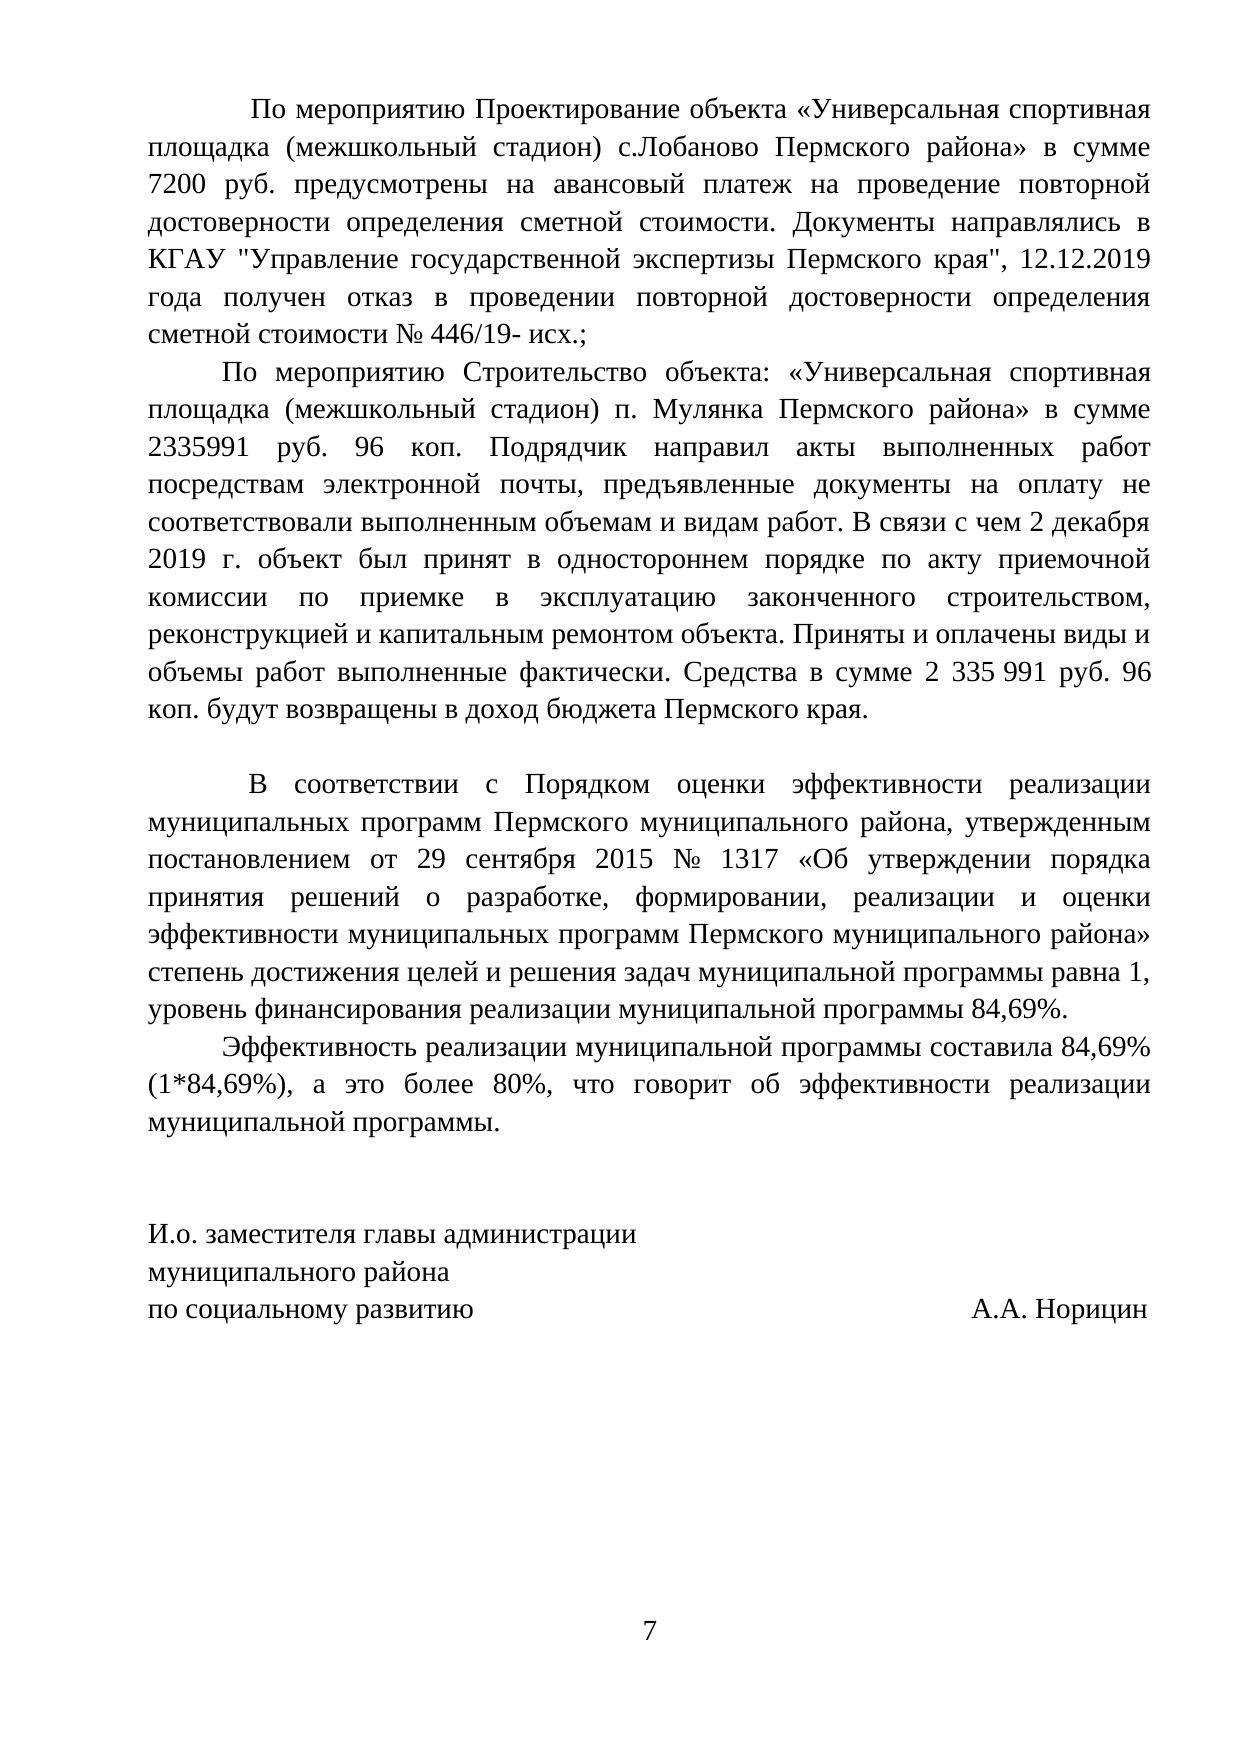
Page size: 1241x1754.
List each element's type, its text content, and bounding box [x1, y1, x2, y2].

text муниципального района [148, 1251, 1152, 1289]
text Эффективность реализации муниципальной программы составила 84,69% (1*84,69%), а это более 80%, что говорит об эффективности реализации муниципальной программы. [148, 1026, 1152, 1139]
text И.о. заместителя главы администрации [148, 1214, 1152, 1251]
text По мероприятию Строительство объекта: «Универсальная спортивная площадка (межшкольный стадион) п. Мулянка Пермского района» в сумме 2335991 руб. 96 коп. Подрядчик направил акты выполненных работ посредствам электронной почты, предъявленные документы на оплату не соответствовали выполненным объемам и видам работ. В связи с чем 2 декабря 2019 г. объект был принят в одностороннем порядке по акту приемочной комиссии по приемке в эксплуатацию законченного строительством, реконструкцией и капитальным ремонтом объекта. Приняты и оплачены виды и объемы работ выполненные фактически. Средства в сумме 2 335 991 руб. 96 коп. будут возвращены в доход бюджета Пермского края. [148, 351, 1152, 726]
text В соответствии с Порядком оценки эффективности реализации муниципальных программ Пермского муниципального района, утвержденным постановлением от 29 сентября 2015 № 1317 «Об утверждении порядка принятия решений о разработке, формировании, реализации и оценки эффективности муниципальных программ Пермского муниципального района» степень достижения целей и решения задач муниципальной программы равна 1, уровень финансирования реализации муниципальной программы 84,69%. [148, 764, 1152, 1026]
text по социальному развитию А.А. Норицин [148, 1289, 1152, 1326]
text По мероприятию Проектирование объекта «Универсальная спортивная площадка (межшкольный стадион) с.Лобаново Пермского района» в сумме 7200 руб. предусмотрены на авансовый платеж на проведение повторной достоверности определения сметной стоимости. Документы направлялись в КГАУ "Управление государственной экспертизы Пермского края", 12.12.2019 года получен отказ в проведении повторной достоверности определения сметной стоимости № 446/19- исх.; [148, 89, 1152, 351]
